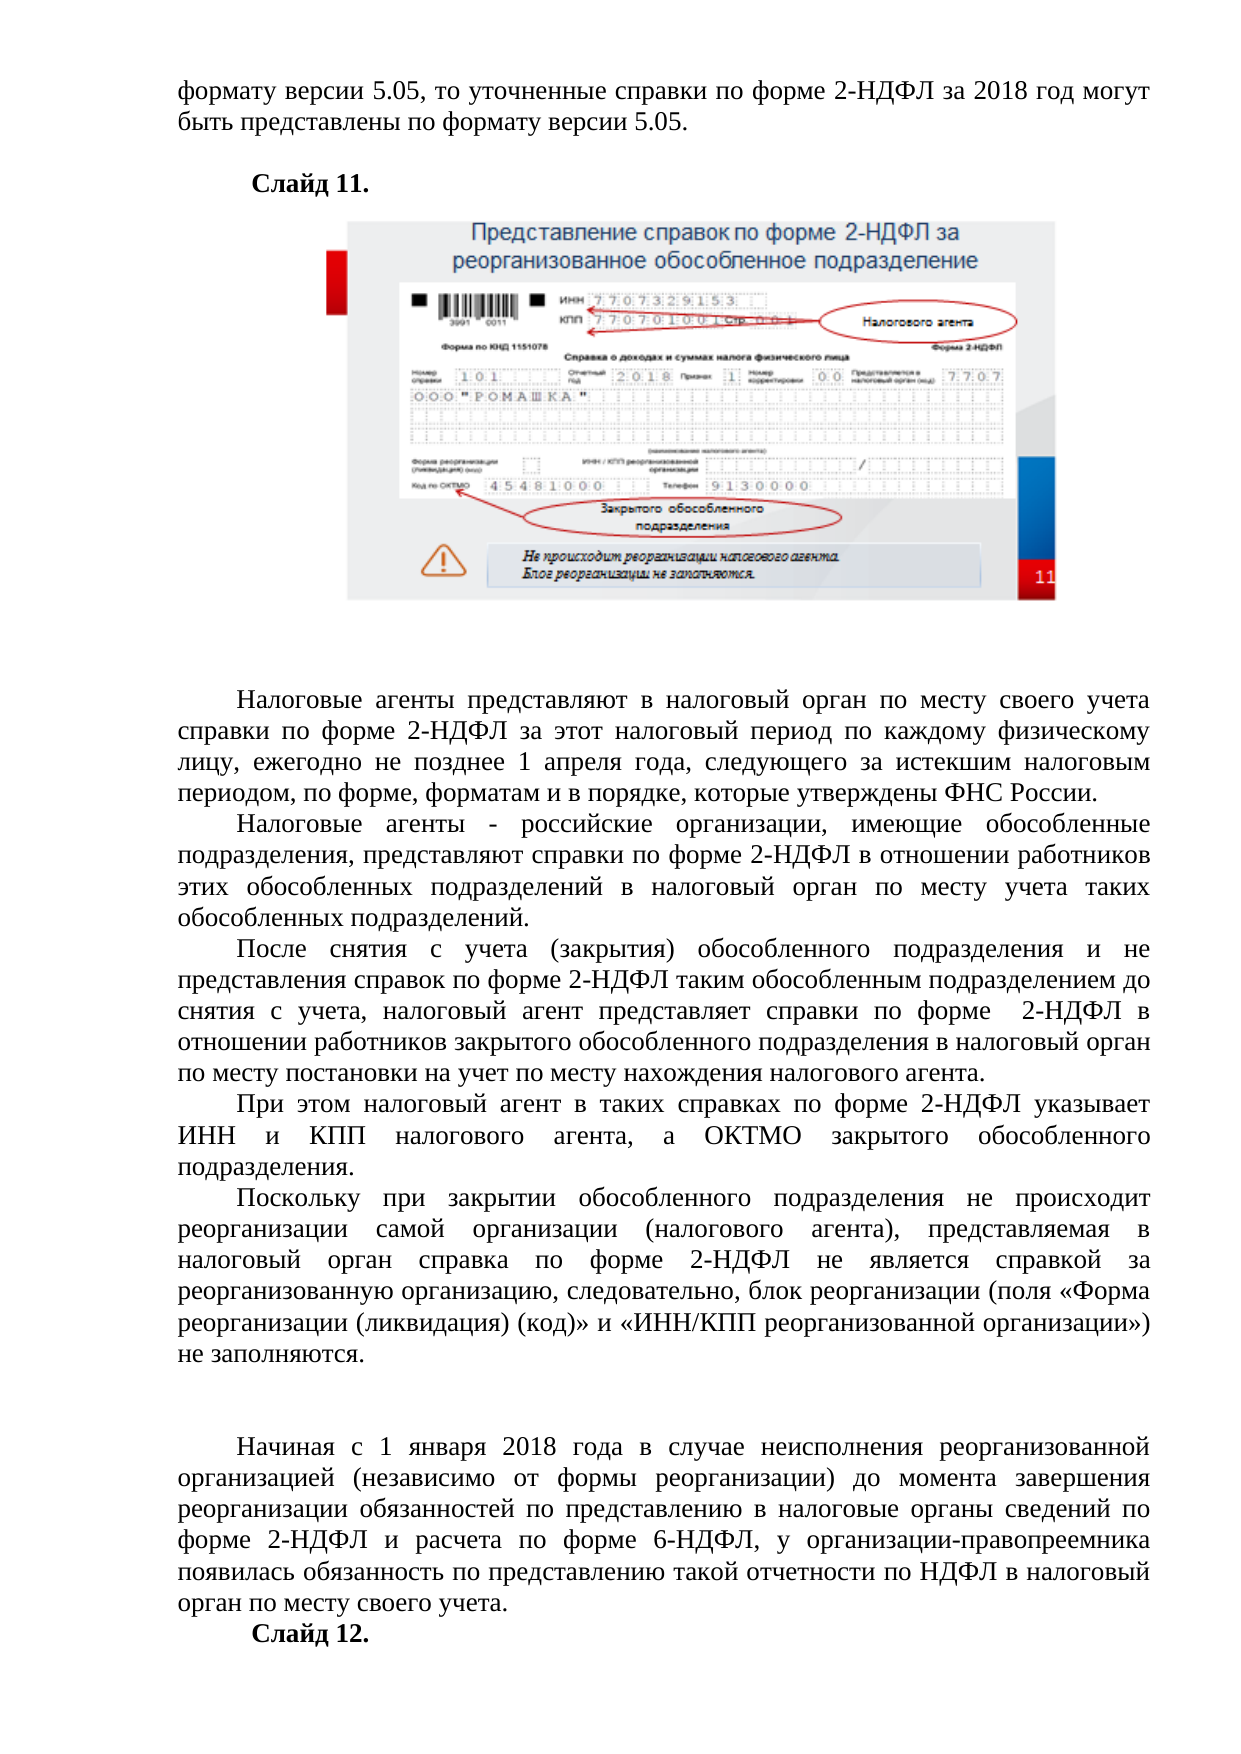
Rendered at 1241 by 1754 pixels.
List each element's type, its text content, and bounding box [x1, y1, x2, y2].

text Поскольку при закрытии обособленного подразделения не происходит реорганизации самой организации (налогового агента), представляемая в налоговый орган справка по форме 2-НДФЛ не является справкой за реорганизованную организацию, следовательно, блок реорганизации (поля «Форма реорганизации (ликвидация) (код)» и «ИНН/КПП реорганизованной организации») не заполняются. [177, 1181, 1152, 1368]
text Начиная с 1 января 2018 года в случае неисполнения реорганизованной организацией (независимо от формы реорганизации) до момента завершения реорганизации обязанностей по представлению в налоговые органы сведений по форме 2-НДФЛ и расчета по форме 6-НДФЛ, у организации-правопреемника появилась обязанность по представлению такой отчетности по НДФЛ в налоговый орган по месту своего учета. [177, 1430, 1152, 1617]
text При этом налоговый агент в таких справках по форме 2-НДФЛ указывает ИНН и КПП налогового агента, а ОКТМО закрытого обособленного подразделения. [177, 1088, 1152, 1181]
text Слайд 11. [177, 167, 1152, 198]
text После снятия с учета (закрытия) обособленного подразделения и не представления справок по форме 2-НДФЛ таким обособленным подразделением до снятия с учета, налоговый агент представляет справки по форме 2-НДФЛ в отношении работников закрытого обособленного подразделения в налоговый орган по месту постановки на учет по месту нахождения налогового агента. [177, 932, 1152, 1088]
text Слайд 12. [177, 1617, 1152, 1648]
text Налоговые агенты - российские организации, имеющие обособленные подразделения, представляют справки по форме 2-НДФЛ в отношении работников этих обособленных подразделений в налоговый орган по месту учета таких обособленных подразделений. [177, 807, 1152, 932]
picture [326, 198, 1077, 621]
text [177, 74, 1152, 136]
text Налоговые агенты представляют в налоговый орган по месту своего учета справки по форме 2-НДФЛ за этот налоговый период по каждому физическому лицу, ежегодно не позднее 1 апреля года, следующего за истекшим налоговым периодом, по форме, форматам и в порядке, которые утверждены ФНС России. [177, 683, 1152, 807]
